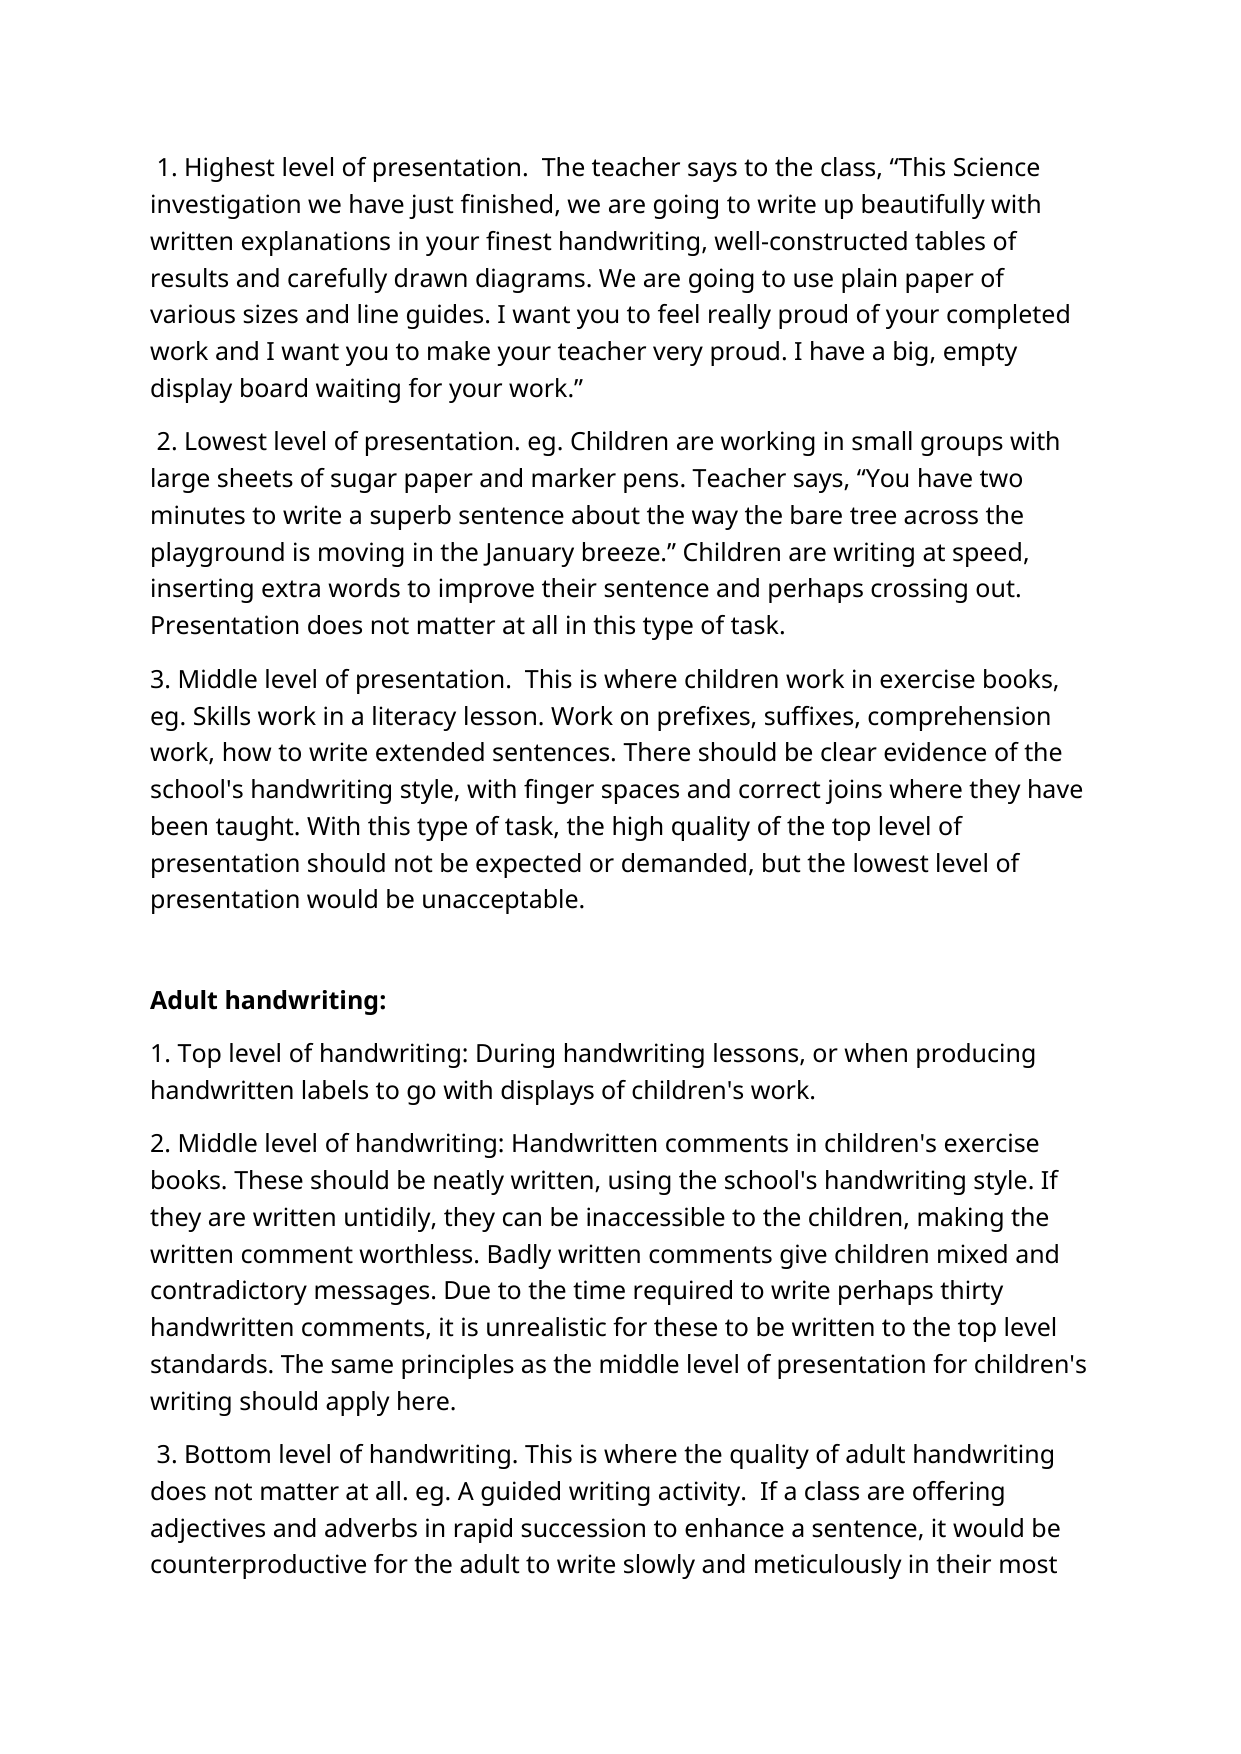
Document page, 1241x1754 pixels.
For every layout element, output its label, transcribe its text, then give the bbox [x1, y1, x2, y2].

text 1. Highest level of presentation. The teacher says to the class, “This Science investigation we have just finished, we are going to write up beautifully with written explanations in your finest handwriting, well-constructed tables of results and carefully drawn diagrams. We are going to use plain paper of various sizes and line guides. I want you to feel really proud of your completed work and I want you to make your teacher very proud. I have a big, empty display board waiting for your work.” [150, 150, 1090, 405]
text 2. Middle level of handwriting: Handwritten comments in children's exercise books. These should be neatly written, using the school's handwriting style. If they are written untidily, they can be inaccessible to the children, making the written comment worthless. Badly written comments give children mixed and contradictory messages. Due to the time required to write perhaps thirty handwritten comments, it is unrealistic for these to be written to the top level standards. The same principles as the middle level of presentation for children's writing should apply here. [150, 1126, 1090, 1417]
text Adult handwriting: [150, 982, 1090, 1016]
text 3. Middle level of presentation. This is where children work in exercise books, eg. Skills work in a literacy lesson. Work on prefixes, suffixes, comprehension work, how to write extended sentences. There should be clear evidence of the school's handwriting style, with finger spaces and correct joins where they have been taught. With this type of task, the high quality of the top level of presentation should not be expected or demanded, but the lowest level of presentation would be unacceptable. [150, 661, 1090, 916]
text 2. Lowest level of presentation. eg. Children are working in small groups with large sheets of sugar paper and marker pens. Teacher says, “You have two minutes to write a superb sentence about the way the bare tree across the playground is moving in the January breeze.” Children are writing at speed, inserting extra words to improve their sentence and perhaps crossing out. Presentation does not matter at all in this type of task. [150, 424, 1090, 642]
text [150, 1437, 1090, 1581]
text 1. Top level of handwriting: During handwriting lessons, or when producing handwritten labels to go with displays of children's work. [150, 1036, 1090, 1107]
